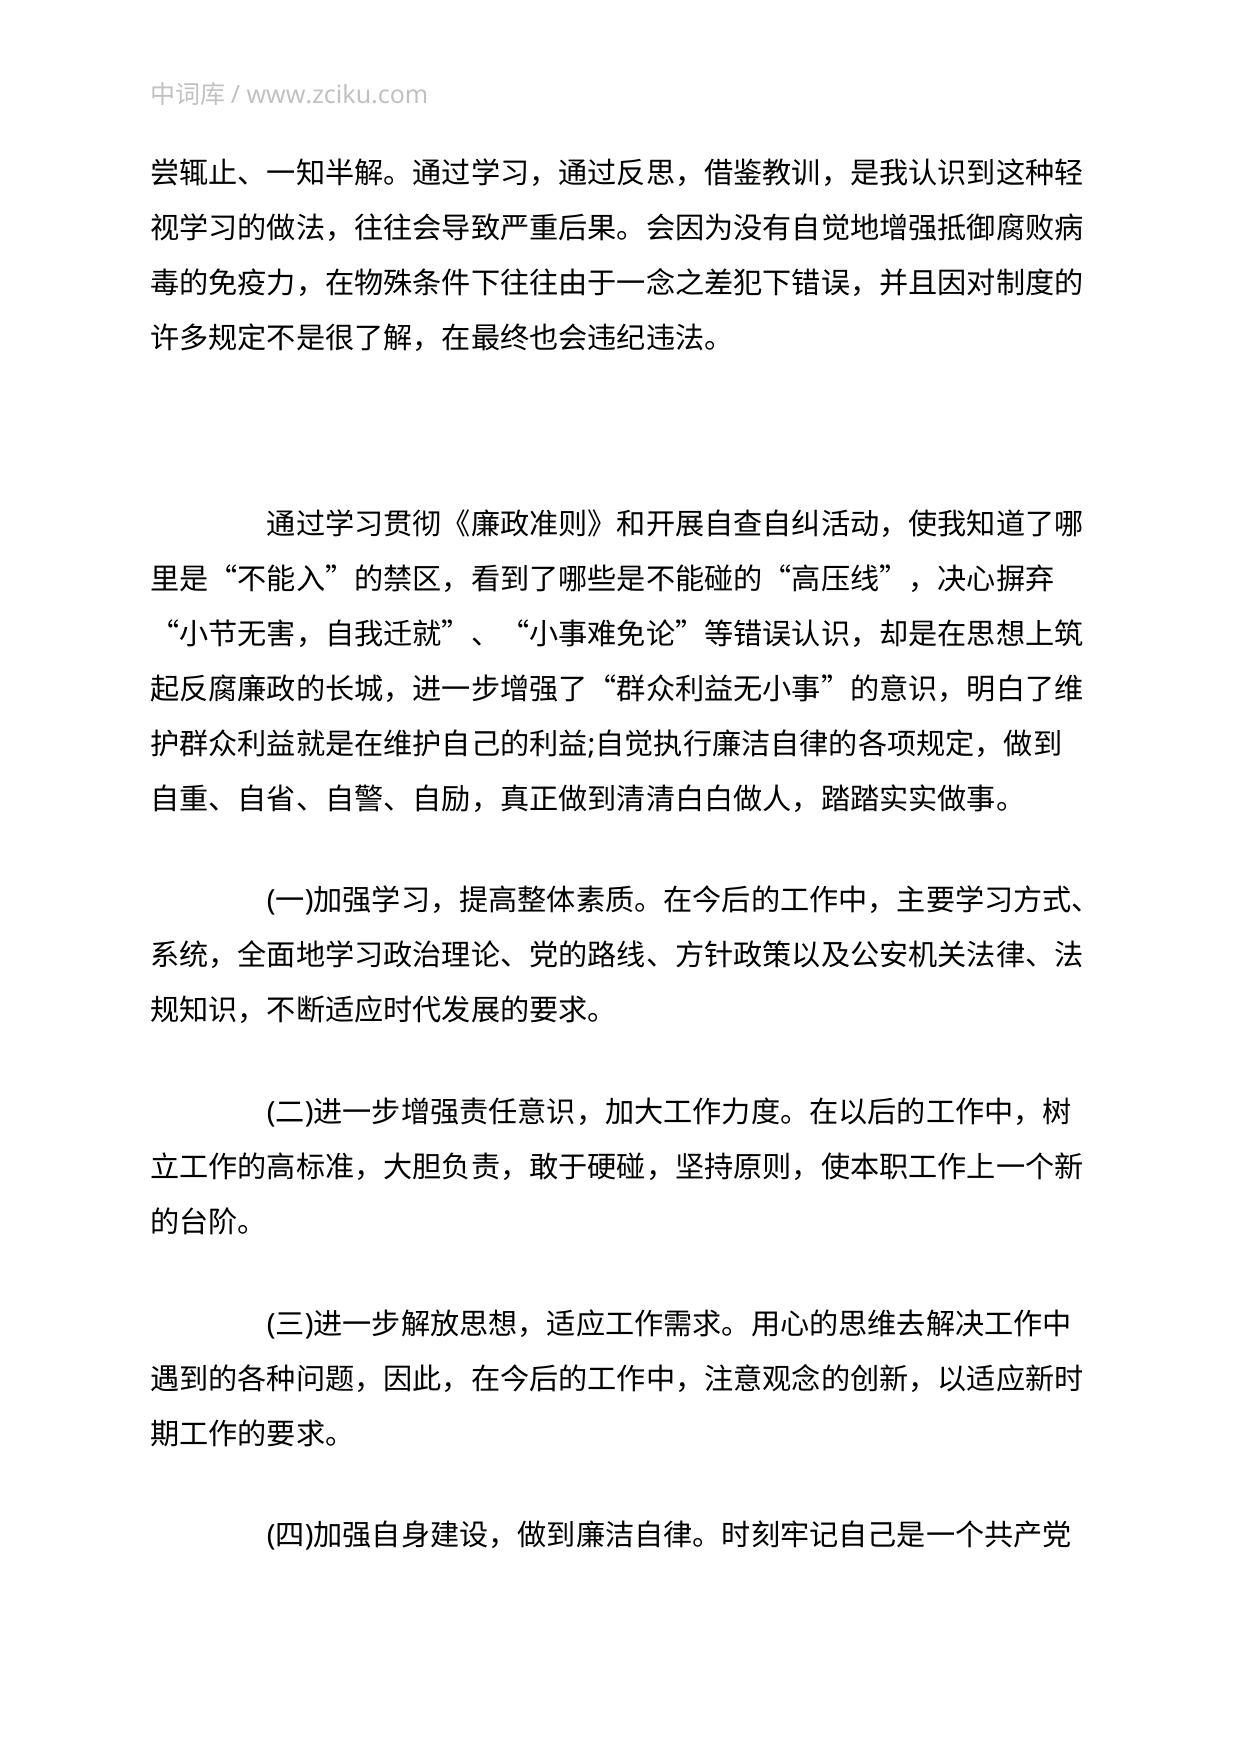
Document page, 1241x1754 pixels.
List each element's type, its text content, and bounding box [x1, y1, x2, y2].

text (二)进一步增强责任意识，加大工作力度。在以后的工作中，树立工作的高标准，大胆负责，敢于硬碰，坚持原则，使本职工作上一个新的台阶。 [150, 1089, 1090, 1241]
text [150, 1512, 1090, 1554]
text (三)进一步解放思想，适应工作需求。用心的思维去解决工作中遇到的各种问题，因此，在今后的工作中，注意观念的创新，以适应新时期工作的要求。 [150, 1300, 1090, 1452]
text (一)加强学习，提高整体素质。在今后的工作中，主要学习方式、系统，全面地学习政治理论、党的路线、方针政策以及公安机关法律、法规知识，不断适应时代发展的要求。 [150, 877, 1090, 1029]
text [150, 150, 1090, 357]
text 通过学习贯彻《廉政准则》和开展自查自纠活动，使我知道了哪里是“不能入”的禁区，看到了哪些是不能碰的“高压线”，决心摒弃“小节无害，自我迁就”、“小事难免论”等错误认识，却是在思想上筑起反腐廉政的长城，进一步增强了“群众利益无小事”的意识，明白了维护群众利益就是在维护自己的利益;自觉执行廉洁自律的各项规定，做到自重、自省、自警、自励，真正做到清清白白做人，踏踏实实做事。 [150, 501, 1090, 817]
